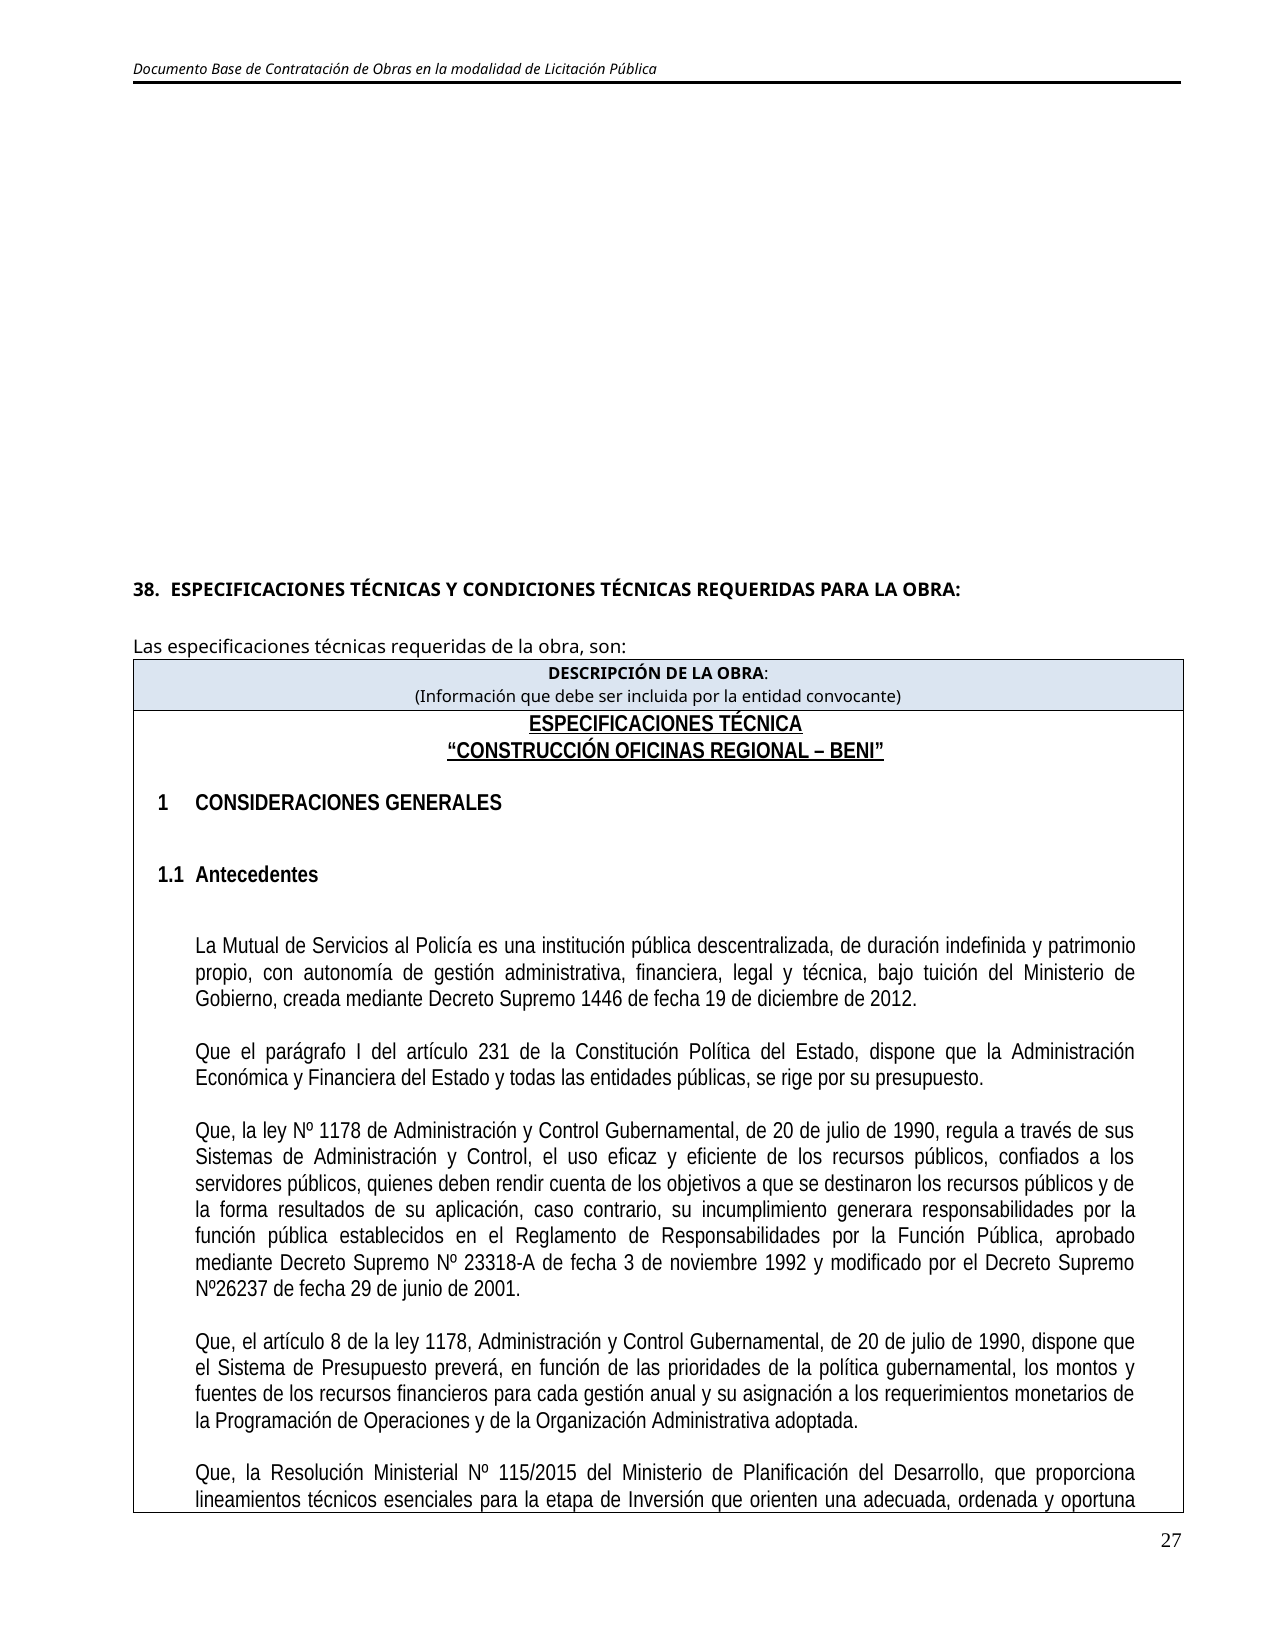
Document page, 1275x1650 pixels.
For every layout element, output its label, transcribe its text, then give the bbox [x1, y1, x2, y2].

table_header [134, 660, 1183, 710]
title ESPECIFICACIONES TÉCNICAS Y CONDICIONES TÉCNICAS REQUERIDAS PARA LA OBRA: [133, 576, 1181, 602]
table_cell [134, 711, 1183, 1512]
text Las especificaciones técnicas requeridas de la obra, son: [133, 633, 1181, 659]
